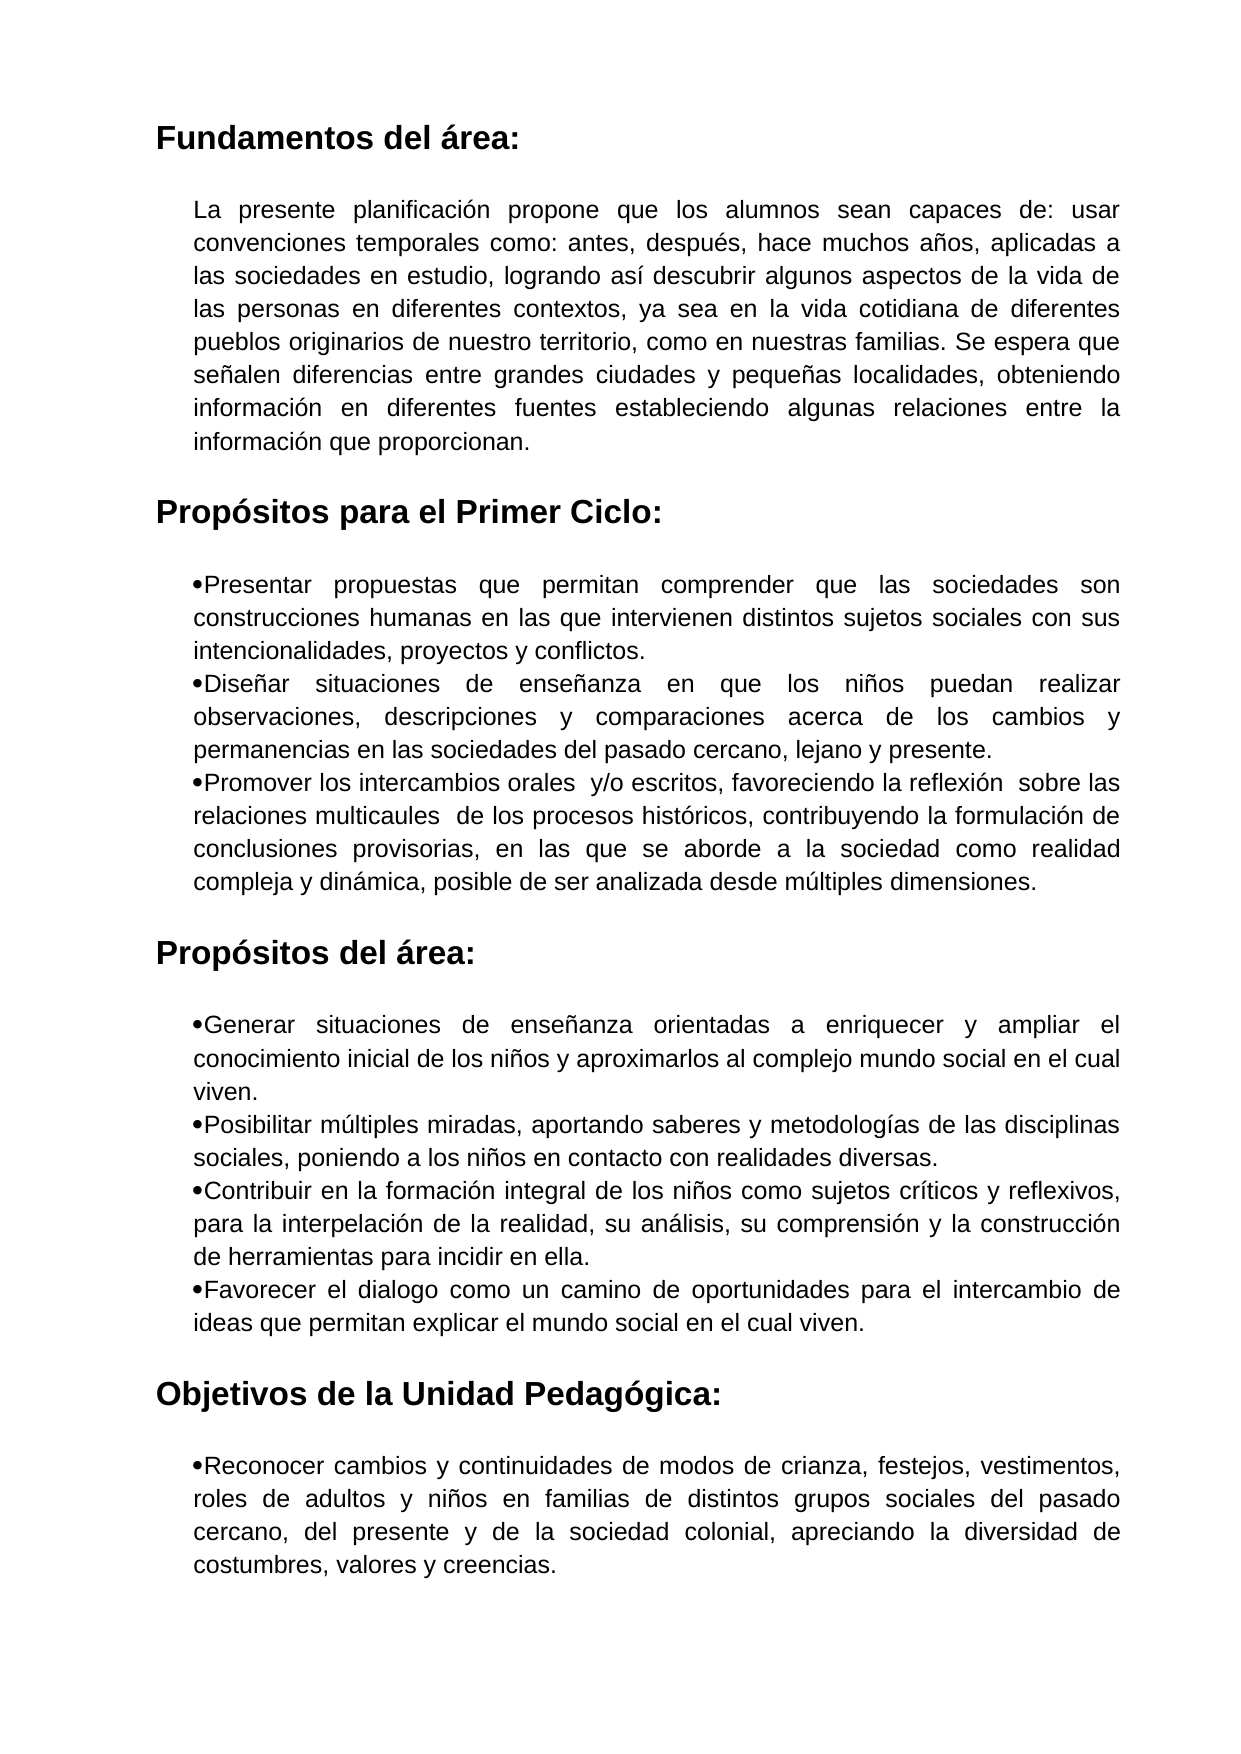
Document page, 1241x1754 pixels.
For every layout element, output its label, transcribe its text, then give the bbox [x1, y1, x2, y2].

list Contribuir en la formación integral de los niños como sujetos críticos y reflexivos, para la interpelación de la realidad, su análisis, su comprensión y la construcción de herramientas para incidir en ella. [193, 1176, 1122, 1271]
list La presente planificación propone que los alumnos sean capaces de: usar convenciones temporales como: antes, después, hace muchos años, aplicadas a las sociedades en estudio, logrando así descubrir algunos aspectos de la vida de las personas en diferentes contextos, ya sea en la vida cotidiana de diferentes pueblos originarios de nuestro territorio, como en nuestras familias. Se espera que señalen diferencias entre grandes ciudades y pequeñas localidades, obteniendo información en diferentes fuentes estableciendo algunas relaciones entre la información que proporcionan. [193, 195, 1122, 455]
list Fundamentos del área: [156, 118, 1122, 157]
list Objetivos de la Unidad Pedagógica: [156, 1374, 1122, 1412]
list Posibilitar múltiples miradas, aportando saberes y metodologías de las disciplinas sociales, poniendo a los niños en contacto con realidades diversas. [193, 1109, 1122, 1171]
list Propósitos para el Primer Ciclo: [156, 492, 1122, 531]
list Promover los intercambios orales y/o escritos, favoreciendo la reflexión sobre las relaciones multicaules de los procesos históricos, contribuyendo la formulación de conclusiones provisorias, en las que se aborde a la sociedad como realidad compleja y dinámica, posible de ser analizada desde múltiples dimensiones. [193, 768, 1122, 896]
list Reconocer cambios y continuidades de modos de crianza, festejos, vestimentos, roles de adultos y niños en familias de distintos grupos sociales del pasado cercano, del presente y de la sociedad colonial, apreciando la diversidad de costumbres, valores y creencias. [193, 1451, 1122, 1579]
list Presentar propuestas que permitan comprender que las sociedades son construcciones humanas en las que intervienen distintos sujetos sociales con sus intencionalidades, proyectos y conflictos. [193, 570, 1122, 664]
list Propósitos del área: [156, 933, 1122, 972]
list Favorecer el dialogo como un camino de oportunidades para el intercambio de ideas que permitan explicar el mundo social en el cual viven. [193, 1275, 1122, 1337]
list Diseñar situaciones de enseñanza en que los niños puedan realizar observaciones, descripciones y comparaciones acerca de los cambios y permanencias en las sociedades del pasado cercano, lejano y presente. [193, 669, 1122, 764]
list Generar situaciones de enseñanza orientadas a enriquecer y ampliar el conocimiento inicial de los niños y aproximarlos al complejo mundo social en el cual viven. [193, 1010, 1122, 1105]
